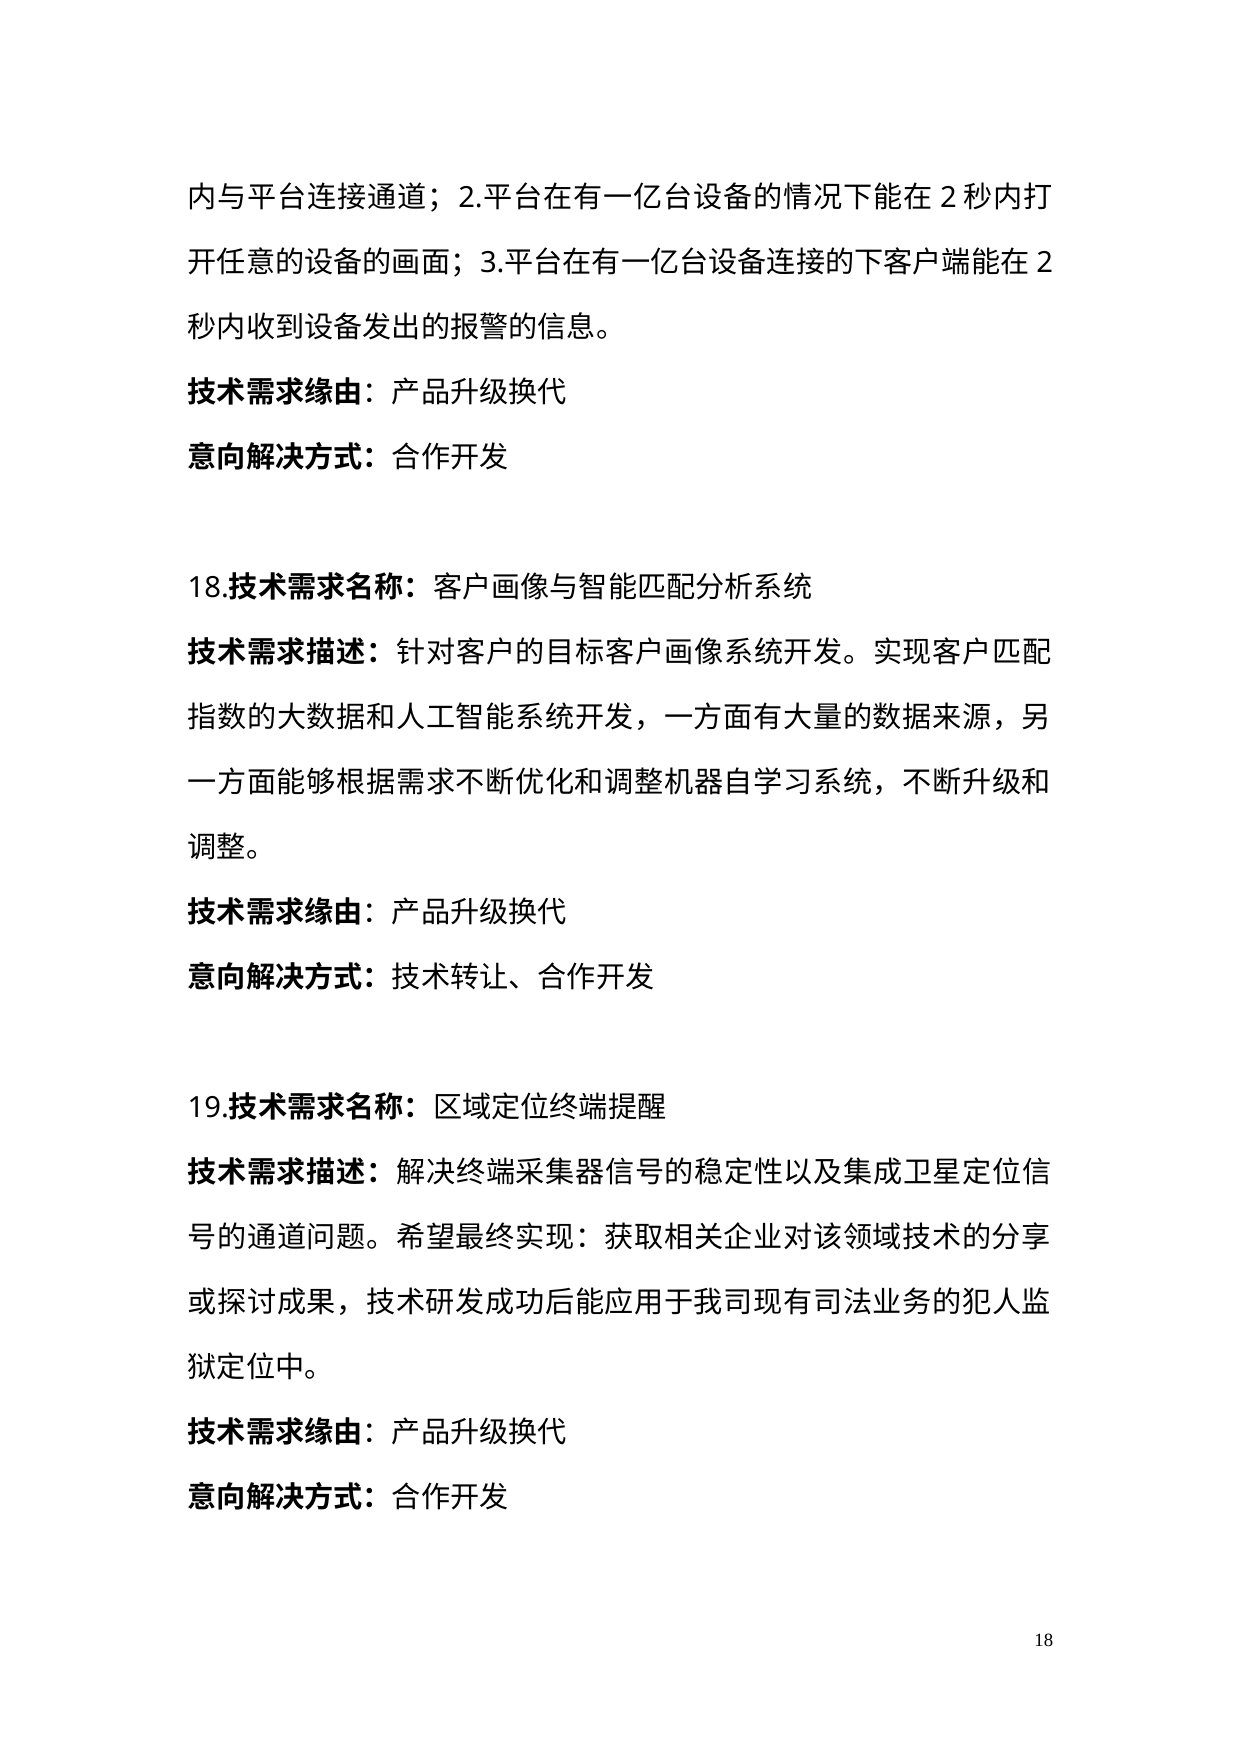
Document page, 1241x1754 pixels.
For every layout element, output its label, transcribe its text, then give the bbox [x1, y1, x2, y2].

text 技术需求描述：针对客户的目标客户画像系统开发。实现客户匹配指数的大数据和人工智能系统开发，一方面有大量的数据来源，另一方面能够根据需求不断优化和调整机器自学习系统，不断升级和调整。 [187, 617, 1053, 877]
text 意向解决方式：合作开发 [187, 422, 1053, 487]
text 意向解决方式：技术转让、合作开发 [187, 942, 1053, 1007]
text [187, 162, 1053, 357]
text 技术需求描述：解决终端采集器信号的稳定性以及集成卫星定位信号的通道问题。希望最终实现：获取相关企业对该领域技术的分享或探讨成果，技术研发成功后能应用于我司现有司法业务的犯人监狱定位中。 [187, 1137, 1053, 1397]
text 技术需求缘由：产品升级换代 [187, 357, 1053, 422]
text 18.技术需求名称：客户画像与智能匹配分析系统 [187, 552, 1053, 617]
text 19.技术需求名称：区域定位终端提醒 [187, 1072, 1053, 1137]
text 技术需求缘由：产品升级换代 [187, 1397, 1053, 1462]
text 技术需求缘由：产品升级换代 [187, 877, 1053, 942]
text 意向解决方式：合作开发 [187, 1462, 1053, 1527]
